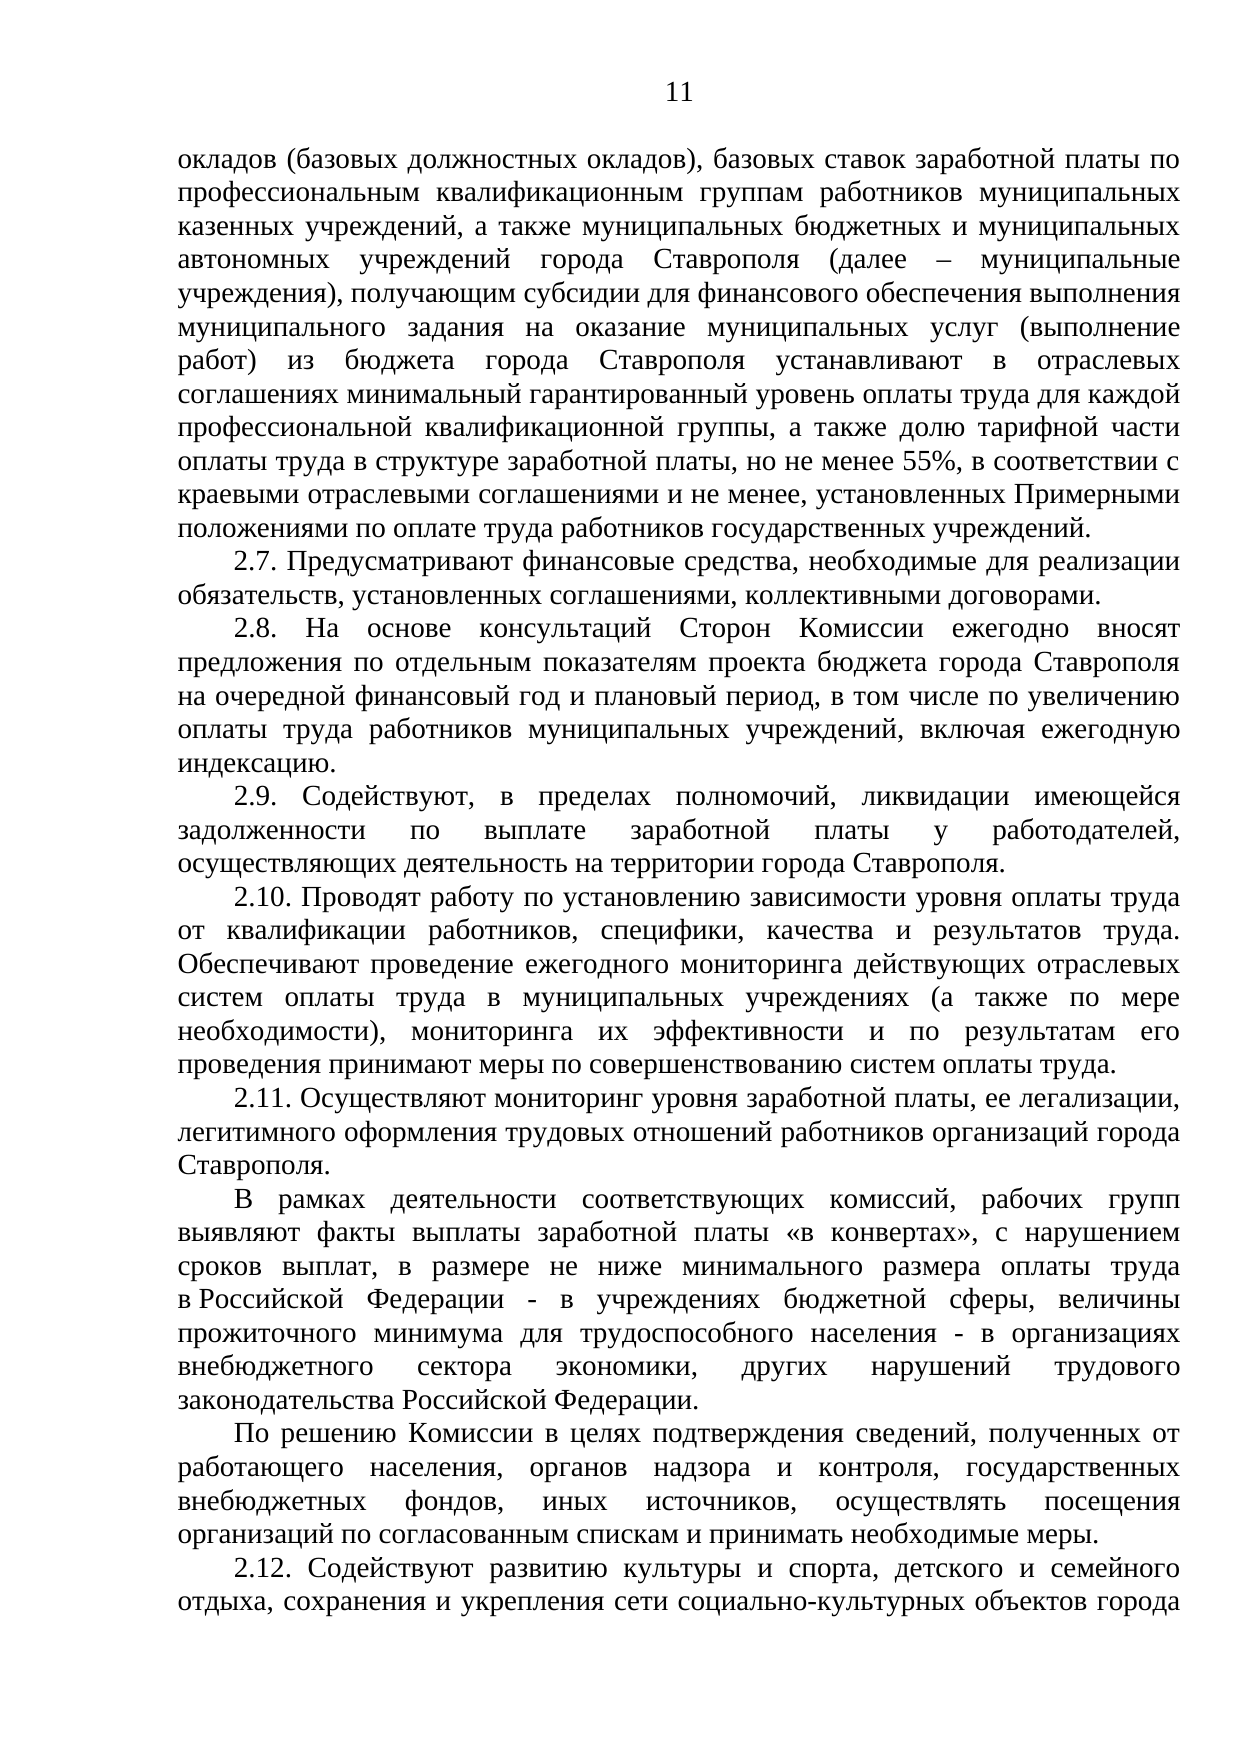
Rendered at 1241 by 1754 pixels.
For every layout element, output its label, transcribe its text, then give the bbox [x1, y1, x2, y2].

text 2.10. Проводят работу по установлению зависимости уровня оплаты труда от квалификации работников, специфики, качества и результатов труда. Обеспечивают проведение ежегодного мониторинга действующих отраслевых систем оплаты труда в муниципальных учреждениях (а также по мере необходимости), мониторинга их эффективности и по результатам его проведения принимают меры по совершенствованию систем оплаты труда. [177, 879, 1181, 1080]
text 2.8. На основе консультаций Сторон Комиссии ежегодно вносят предложения по отдельным показателям проекта бюджета города Ставрополя на очередной финансовый год и плановый период, в том числе по увеличению оплаты труда работников муниципальных учреждений, включая ежегодную индексацию. [177, 611, 1181, 778]
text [177, 141, 1181, 543]
text 2.9. Содействуют, в пределах полномочий, ликвидации имеющейся задолженности по выплате заработной платы у работодателей, осуществляющих деятельность на территории города Ставрополя. [177, 778, 1181, 879]
text По решению Комиссии в целях подтверждения сведений, полученных от работающего населения, органов надзора и контроля, государственных внебюджетных фондов, иных источников, осуществлять посещения организаций по согласованным спискам и принимать необходимые меры. [177, 1416, 1181, 1550]
text 2.7. Предусматривают финансовые средства, необходимые для реализации обязательств, установленных соглашениями, коллективными договорами. [177, 543, 1181, 611]
text 2.11. Осуществляют мониторинг уровня заработной платы, ее легализации, легитимного оформления трудовых отношений работников организаций города Ставрополя. [177, 1080, 1181, 1181]
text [177, 1550, 1181, 1617]
text В рамках деятельности соответствующих комиссий, рабочих групп выявляют факты выплаты заработной платы «в конвертах», с нарушением сроков выплат, в размере не ниже минимального размера оплаты труда в Российской Федерации - в учреждениях бюджетной сферы, величины прожиточного минимума для трудоспособного населения - в организациях внебюджетного сектора экономики, других нарушений трудового законодательства Российской Федерации. [177, 1181, 1181, 1416]
